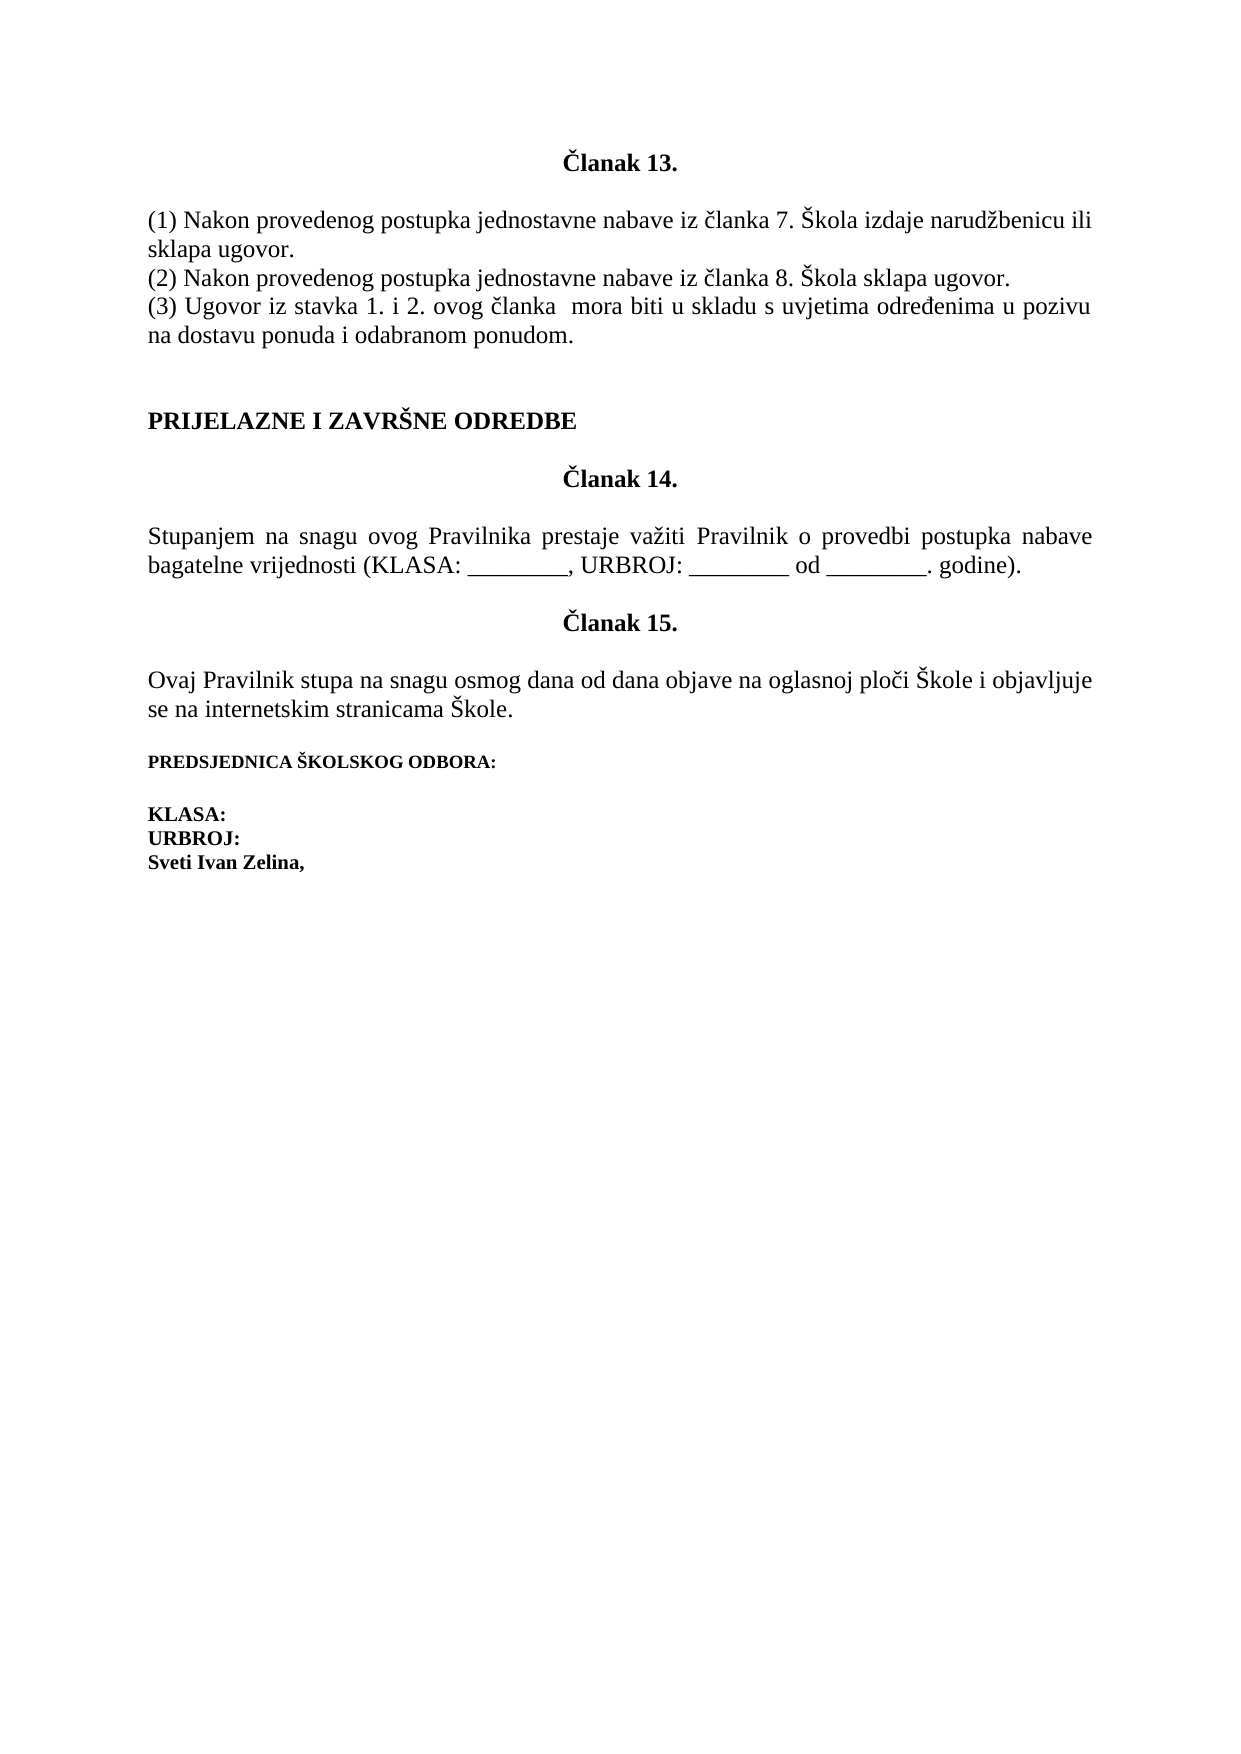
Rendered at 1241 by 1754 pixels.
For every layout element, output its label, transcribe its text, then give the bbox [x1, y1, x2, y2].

text (1) Nakon provedenog postupka jednostavne nabave iz članka 7. Škola izdaje narudžbenicu ili sklapa ugovor. [148, 205, 1093, 263]
text Stupanjem na snagu ovog Pravilnika prestaje važiti Pravilnik o provedbi postupka nabave bagatelne vrijednosti (KLASA: ________, URBROJ: ________ od ________. godine). [148, 521, 1093, 579]
text KLASA: [148, 802, 1093, 826]
text Članak 13. [148, 148, 1093, 176]
text PREDSJEDNICA ŠKOLSKOG ODBORA: [148, 751, 1093, 773]
text (2) Nakon provedenog postupka jednostavne nabave iz članka 8. Škola sklapa ugovor. [148, 263, 1093, 291]
text Članak 14. [148, 464, 1093, 493]
text PRIJELAZNE I ZAVRŠNE ODREDBE [148, 406, 1093, 435]
text Sveti Ivan Zelina, [148, 850, 1093, 874]
text Članak 15. [148, 608, 1093, 636]
text Ovaj Pravilnik stupa na snagu osmog dana od dana objave na oglasnoj ploči Škole i objavljuje se na internetskim stranicama Škole. [148, 665, 1093, 723]
text URBROJ: [148, 826, 1093, 850]
text (3) Ugovor iz stavka 1. i 2. ovog članka mora biti u skladu s uvjetima određenima u pozivu na dostavu ponuda i odabranom ponudom. [148, 291, 1093, 349]
